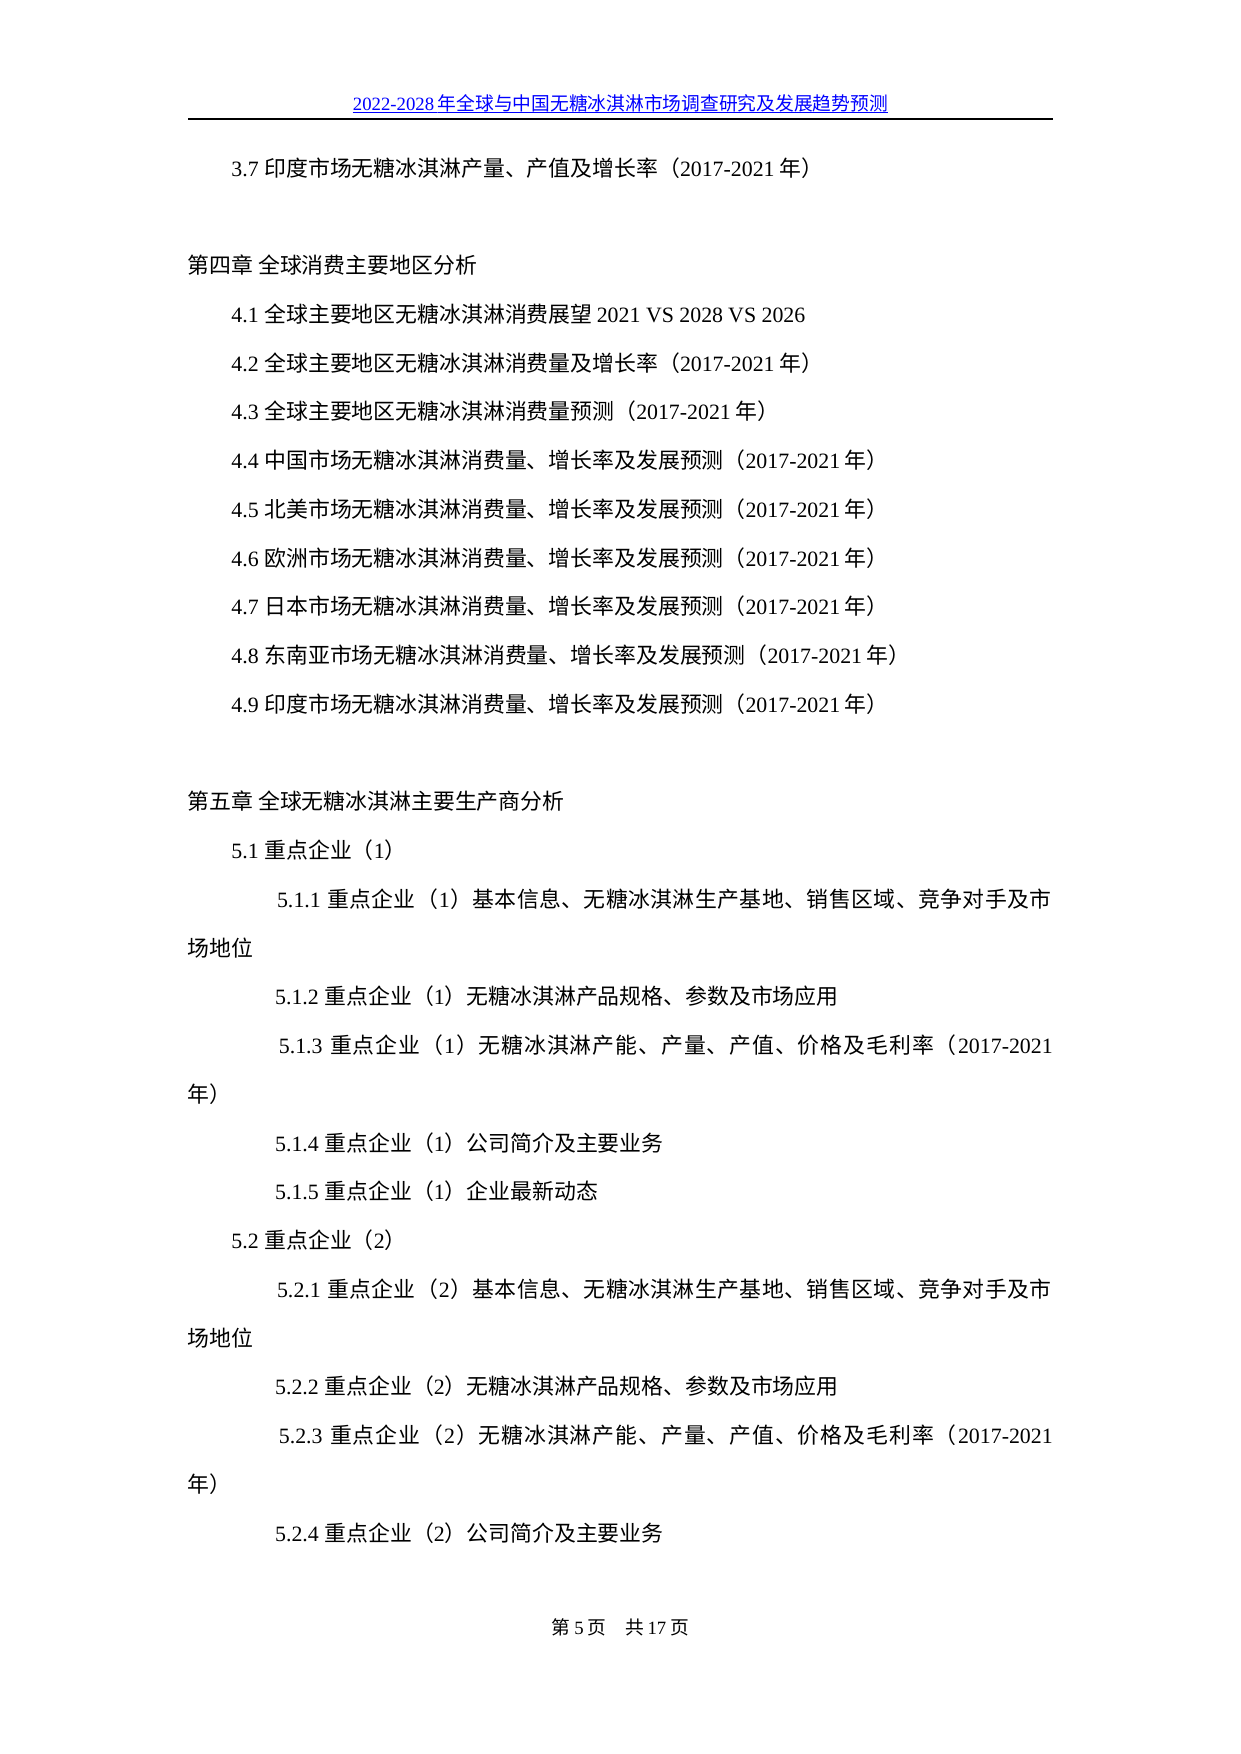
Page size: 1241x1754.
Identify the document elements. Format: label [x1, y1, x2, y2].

text [187, 150, 1053, 1548]
